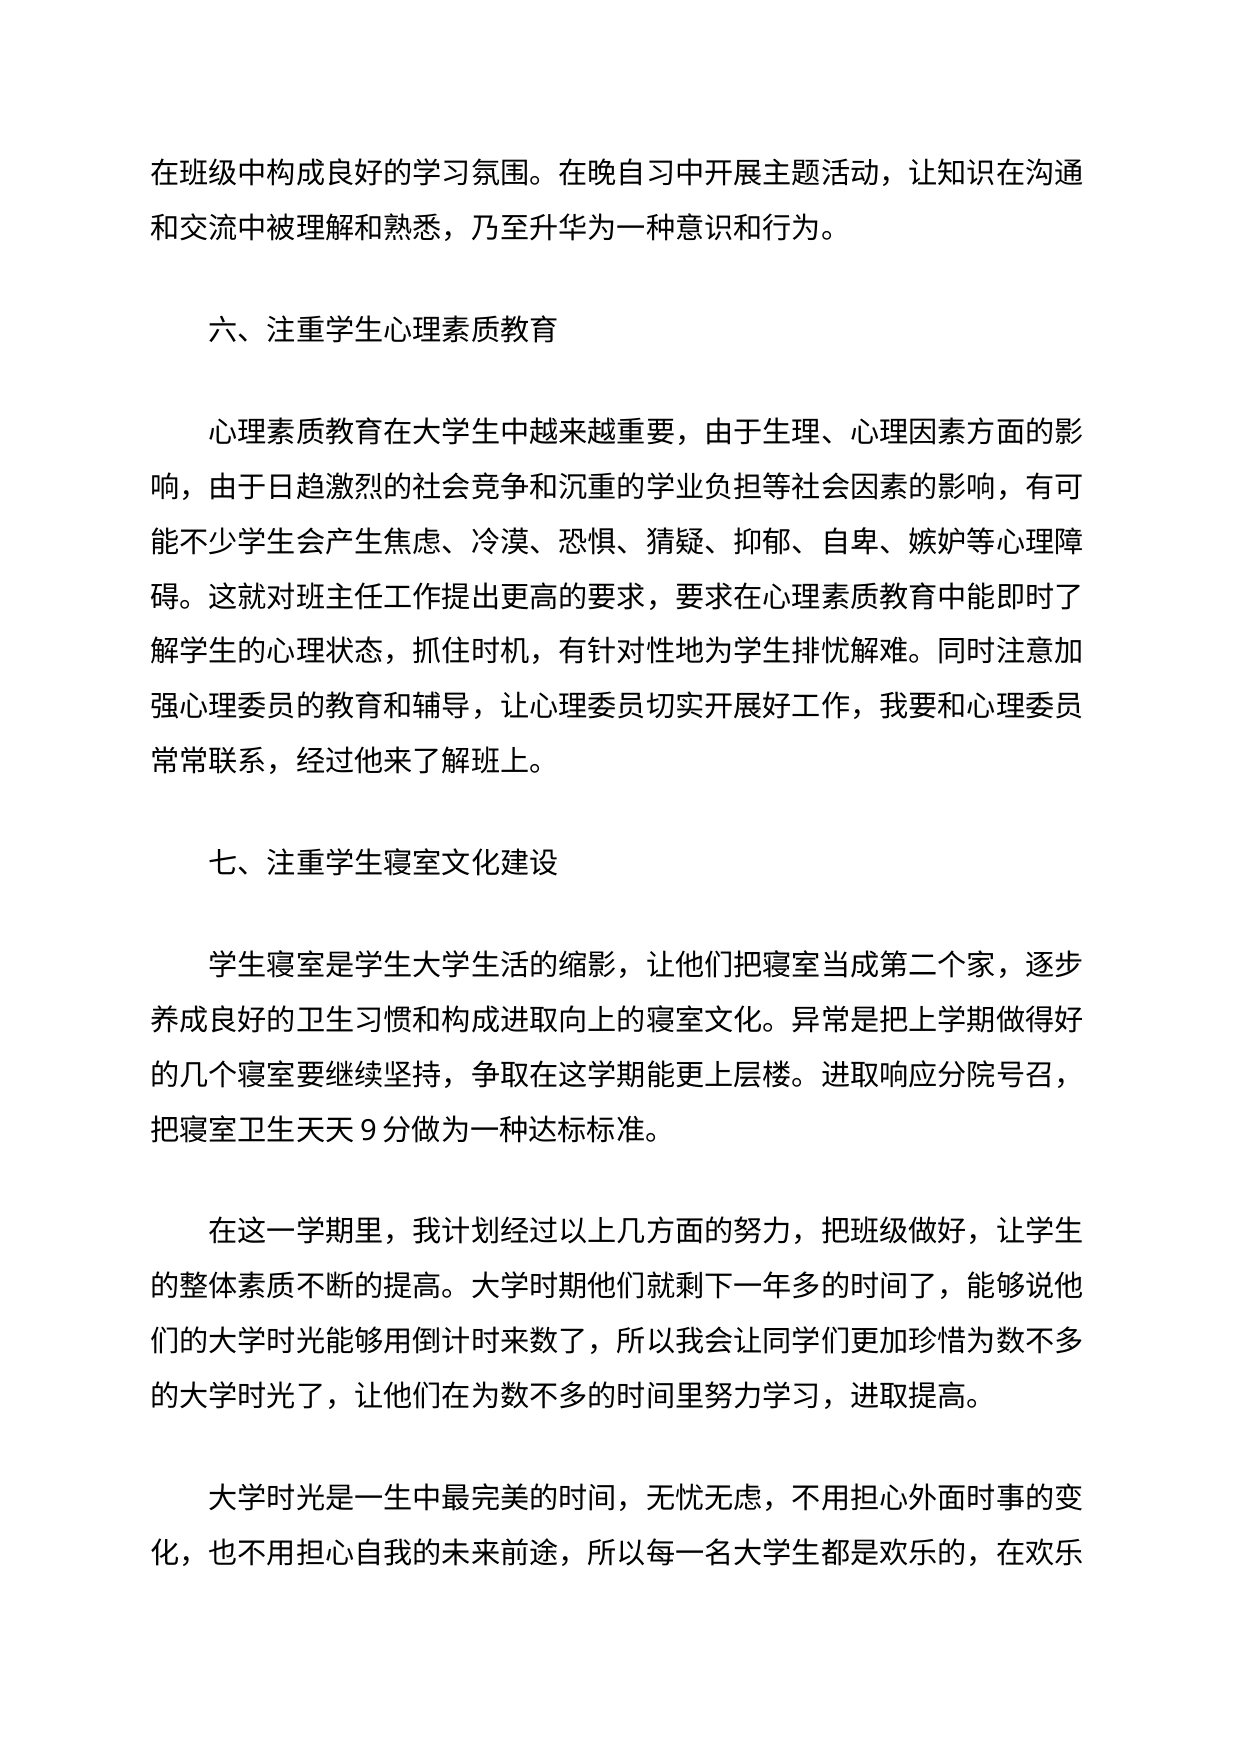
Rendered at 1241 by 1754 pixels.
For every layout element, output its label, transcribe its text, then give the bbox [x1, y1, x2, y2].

text 在这一学期里，我计划经过以上几方面的努力，把班级做好，让学生的整体素质不断的提高。大学时期他们就剩下一年多的时间了，能够说他们的大学时光能够用倒计时来数了，所以我会让同学们更加珍惜为数不多的大学时光了，让他们在为数不多的时间里努力学习，进取提高。 [150, 1208, 1090, 1415]
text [150, 1474, 1090, 1572]
text 心理素质教育在大学生中越来越重要，由于生理、心理因素方面的影响，由于日趋激烈的社会竞争和沉重的学业负担等社会因素的影响，有可能不少学生会产生焦虑、冷漠、恐惧、猜疑、抑郁、自卑、嫉妒等心理障碍。这就对班主任工作提出更高的要求，要求在心理素质教育中能即时了解学生的心理状态，抓住时机，有针对性地为学生排忧解难。同时注意加强心理委员的教育和辅导，让心理委员切实开展好工作，我要和心理委员常常联系，经过他来了解班上。 [150, 408, 1090, 780]
text 六、注重学生心理素质教育 [150, 307, 1090, 349]
text 学生寝室是学生大学生活的缩影，让他们把寝室当成第二个家，逐步养成良好的卫生习惯和构成进取向上的寝室文化。异常是把上学期做得好的几个寝室要继续坚持，争取在这学期能更上层楼。进取响应分院号召，把寝室卫生天天9分做为一种达标标准。 [150, 941, 1090, 1148]
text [150, 150, 1090, 247]
text 七、注重学生寝室文化建设 [150, 839, 1090, 882]
